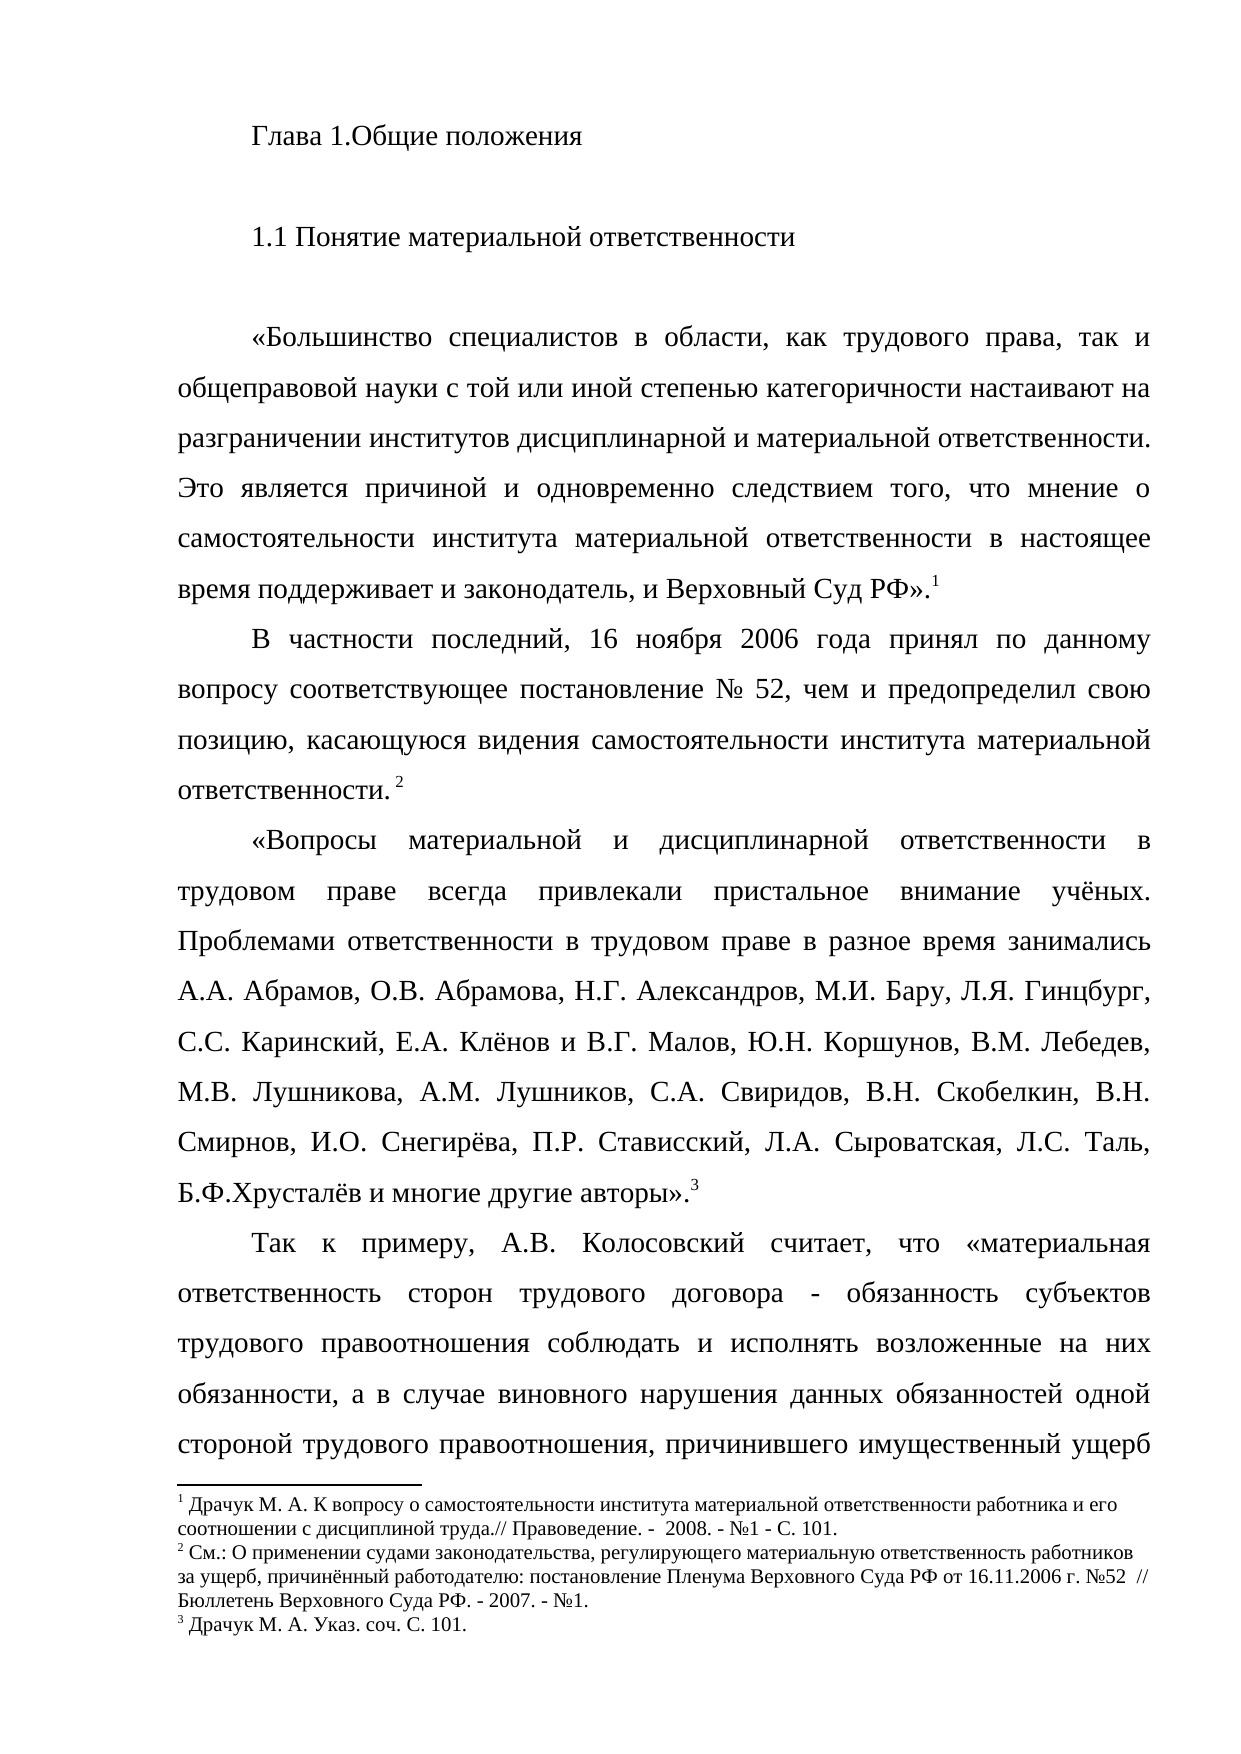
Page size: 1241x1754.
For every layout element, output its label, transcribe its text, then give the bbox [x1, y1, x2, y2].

text В частности последний, 16 ноября 2006 года принял по данному вопросу соответствующее постановление № 52, чем и предопределил свою позицию, касающуюся видения самостоятельности института материальной ответственности. [177, 621, 1152, 806]
text 1.1 Понятие материальной ответственности [177, 219, 1152, 252]
text «Большинство специалистов в области, как трудового права, так и общеправовой науки с той или иной степенью категоричности настаивают на разграничении институтов дисциплинарной и материальной ответственности. Это является причиной и одновременно следствием того, что мнение о самостоятельности института материальной ответственности в настоящее время поддерживает и законодатель, и Верховный Суд РФ». [177, 319, 1152, 604]
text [177, 1225, 1152, 1460]
text «Вопросы материальной и дисциплинарной ответственности в трудовом праве всегда привлекали пристальное внимание учёных. Проблемами ответственности в трудовом праве в разное время занимались А.А. Абрамов, О.В. Абрамова, Н.Г. Александров, М.И. Бару, Л.Я. Гинцбург, С.С. Каринский, Е.А. Клёнов и В.Г. Малов, Ю.Н. Коршунов, В.М. Лебедев, М.В. Лушникова, А.М. Лушников, С.А. Свиридов, В.Н. Скобелкин, В.Н. Смирнов, И.О. Снегирёва, П.Р. Стависский, Л.А. Сыроватская, Л.С. Таль, Б.Ф.Хрусталёв и многие другие авторы». [177, 822, 1152, 1208]
text Глава 1.Общие положения [177, 118, 1152, 152]
